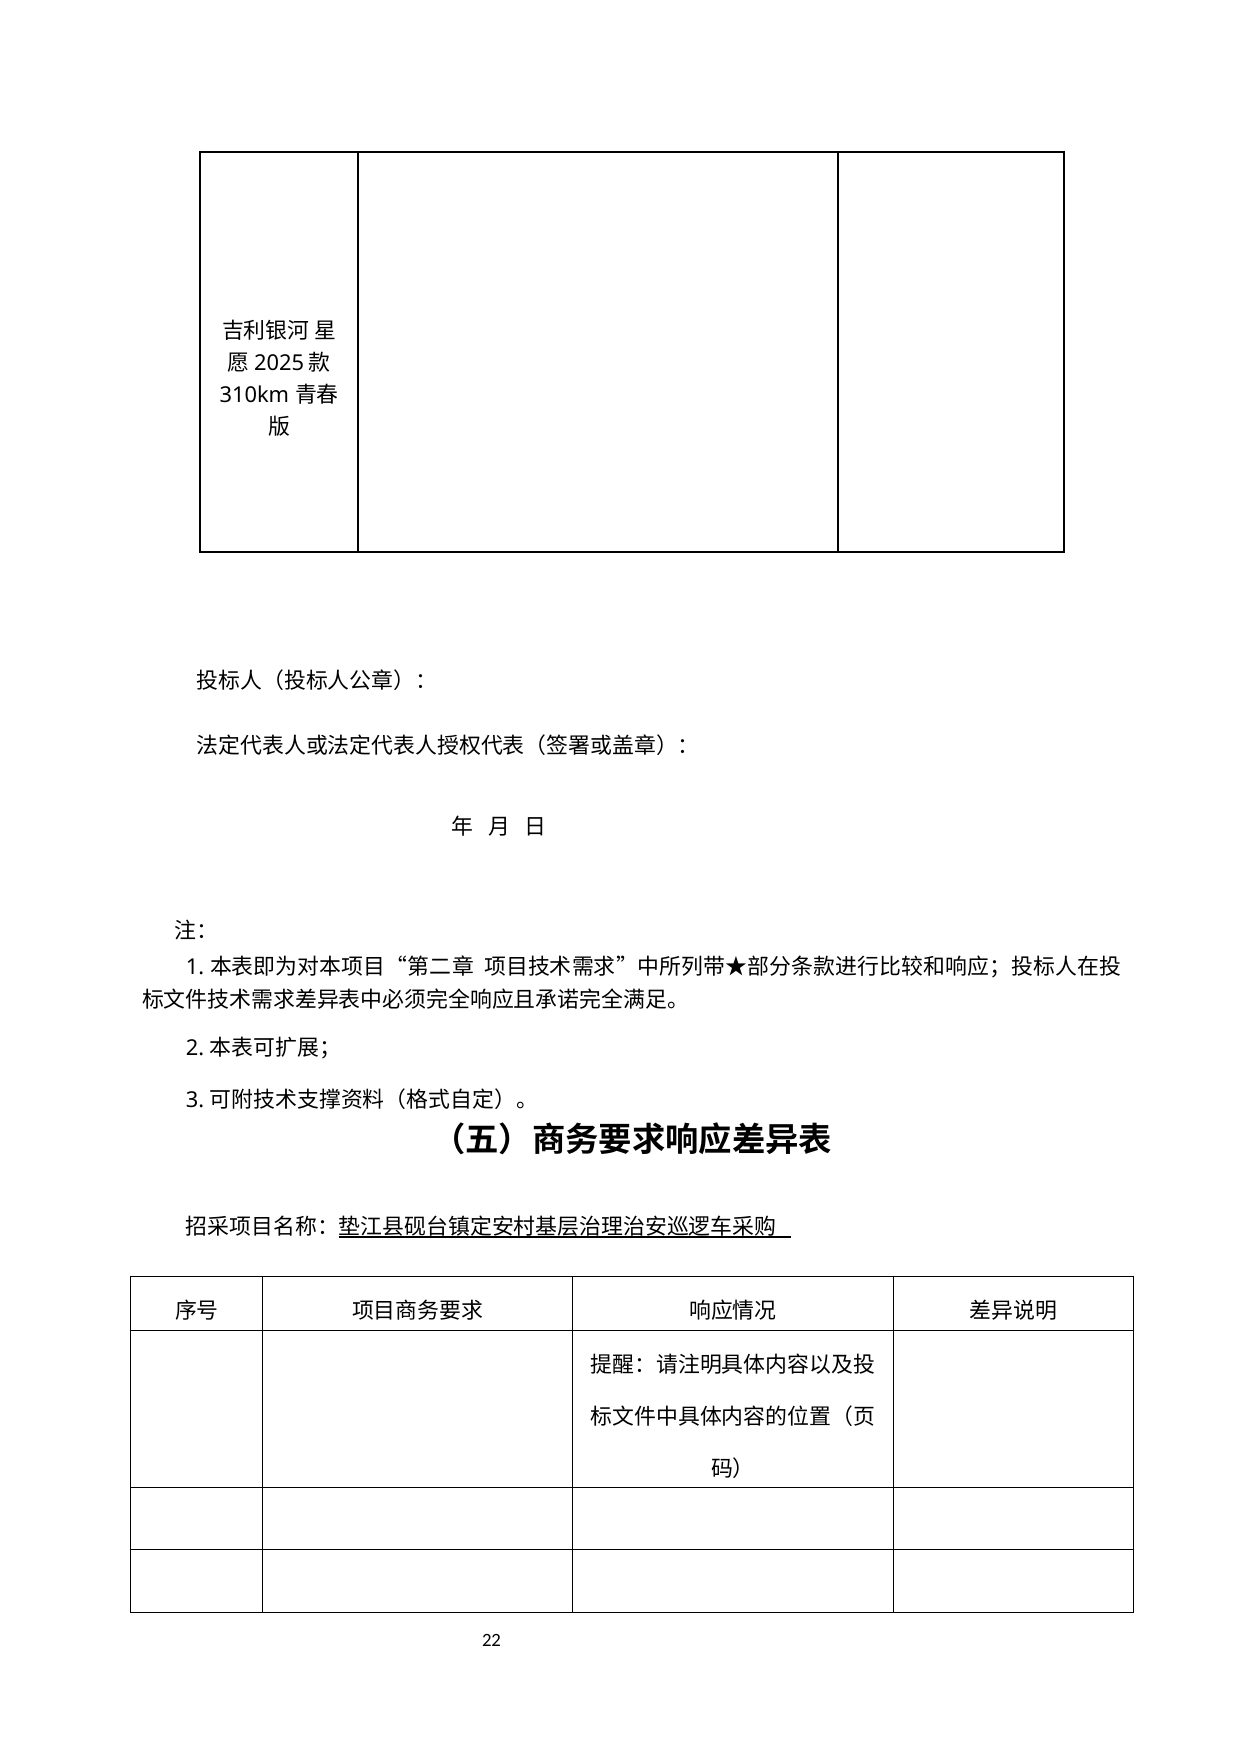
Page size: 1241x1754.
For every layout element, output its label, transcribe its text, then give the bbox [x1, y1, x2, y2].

table_cell [131, 1550, 262, 1612]
table_cell [894, 1331, 1133, 1487]
table_cell [359, 153, 837, 551]
text 投标人（投标人公章）： [142, 663, 1122, 695]
table_cell [131, 1488, 262, 1549]
table_cell [573, 1550, 893, 1612]
table_cell [131, 1331, 262, 1487]
table_cell [894, 1488, 1133, 1549]
table_header 项目商务要求 [263, 1277, 572, 1329]
table_cell 提醒：请注明具体内容以及投标文件中具体内容的位置（页码） [573, 1331, 893, 1487]
text 2. 本表可扩展； [142, 1014, 1122, 1066]
table_header 序号 [131, 1277, 262, 1329]
table_cell [839, 153, 1063, 551]
table_cell [263, 1488, 572, 1549]
text 年 月 日 [142, 793, 1122, 845]
text 招采项目名称：垫江县砚台镇定安村基层治理治安巡逻车采购 [142, 1201, 1122, 1243]
text 1. 本表即为对本项目“第二章 项目技术需求”中所列带★部分条款进行比较和响应；投标人在投标文件技术需求差异表中必须完全响应且承诺完全满足。 [142, 949, 1122, 1014]
table_cell [573, 1488, 893, 1549]
table_cell [894, 1550, 1133, 1612]
table_cell [263, 1331, 572, 1487]
text 3. 可附技术支撑资料（格式自定）。 [142, 1066, 1122, 1118]
table_cell [263, 1550, 572, 1612]
table_header 差异说明 [894, 1277, 1133, 1329]
text 法定代表人或法定代表人授权代表（签署或盖章）： [142, 728, 1122, 760]
text （五）商务要求响应差异表 [142, 1118, 1122, 1160]
table_cell 吉利银河 星愿2025款 310km 青春版 [201, 153, 357, 551]
text 注： [142, 897, 1122, 949]
table_header 响应情况 [573, 1277, 893, 1329]
